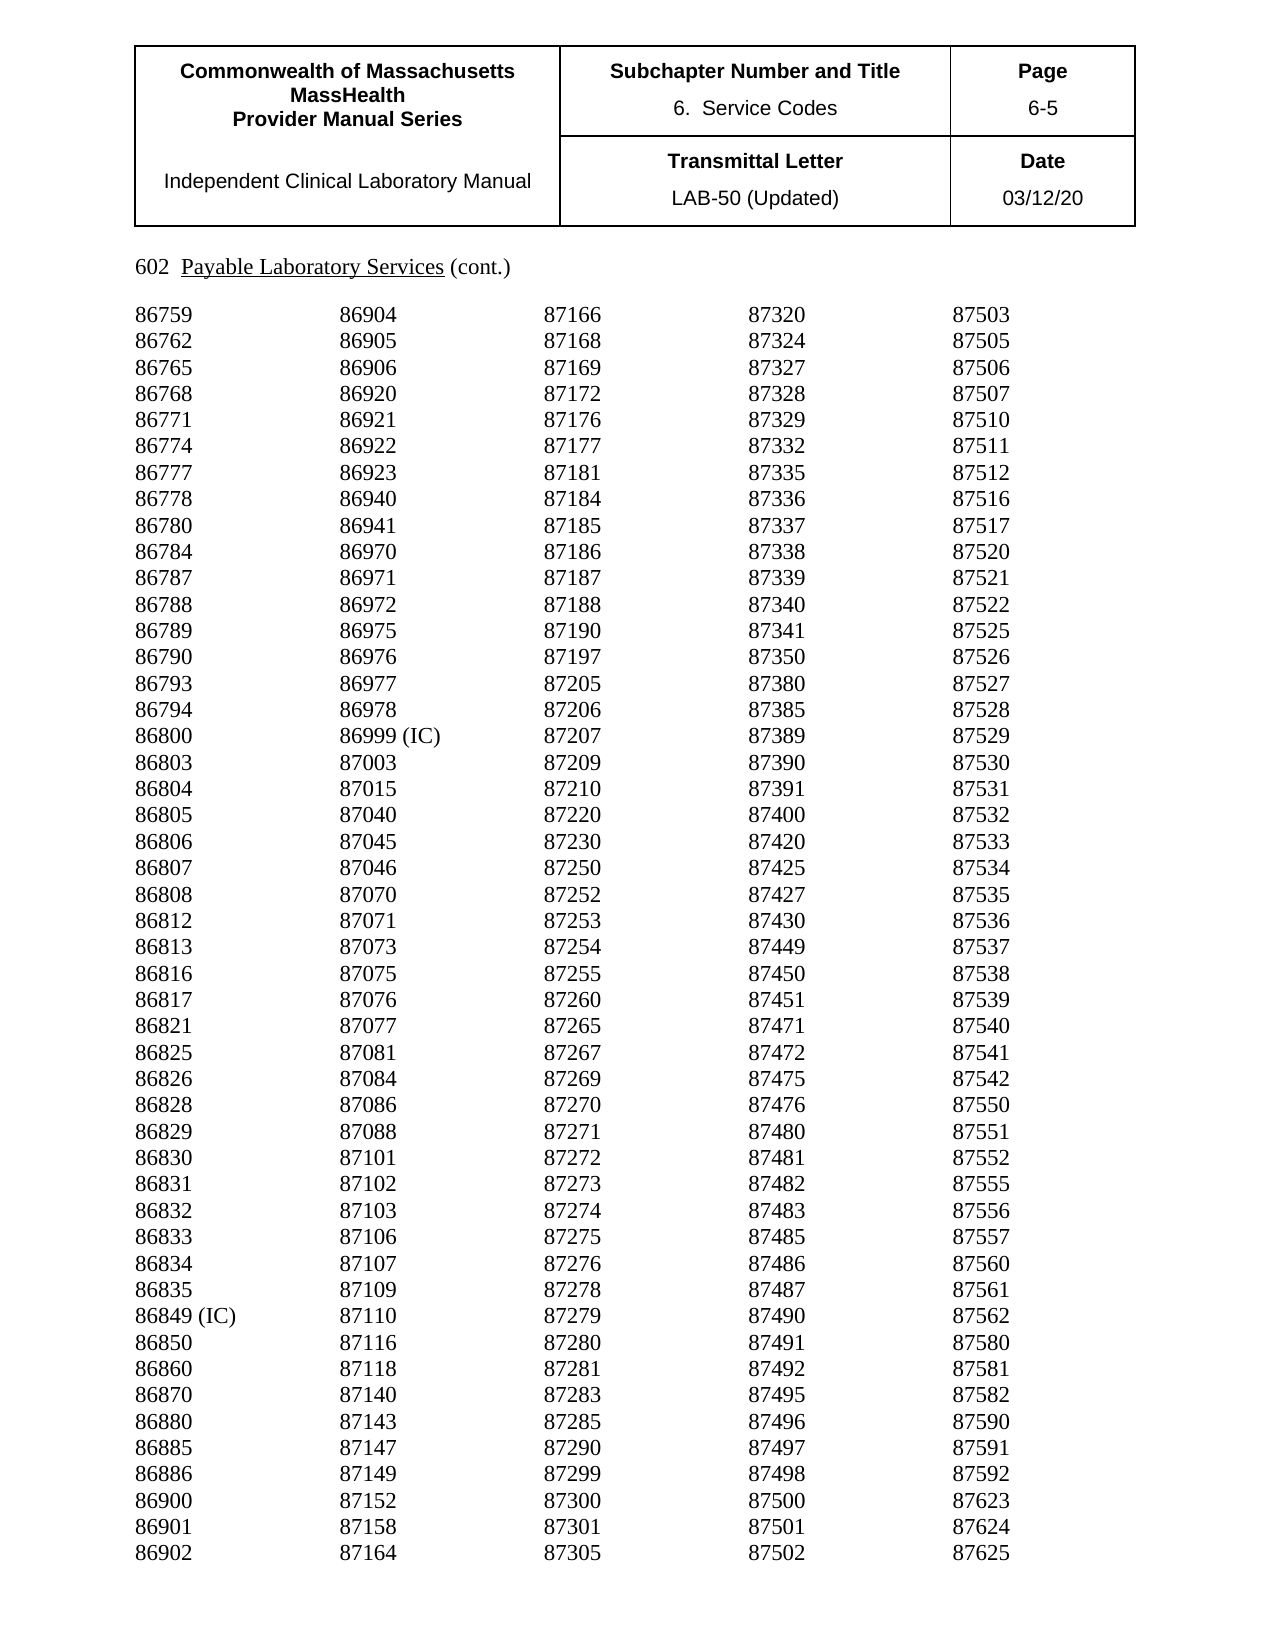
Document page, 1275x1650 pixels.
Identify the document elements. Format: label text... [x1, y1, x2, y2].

text 87339 [748, 564, 935, 591]
text 87581 [952, 1355, 1140, 1381]
text 87186 [544, 538, 731, 564]
text 87391 [748, 775, 935, 802]
text 86972 [339, 591, 527, 617]
text 87537 [952, 933, 1140, 960]
text 87522 [952, 591, 1140, 617]
text 87106 [339, 1223, 527, 1249]
text 87300 [544, 1487, 731, 1513]
text 87190 [544, 617, 731, 643]
text 87070 [339, 881, 527, 907]
text 87624 [952, 1513, 1140, 1539]
text 87486 [748, 1249, 935, 1276]
text 87337 [748, 512, 935, 538]
text 87485 [748, 1223, 935, 1249]
text 87480 [748, 1118, 935, 1144]
text 86788 [135, 591, 322, 617]
text 87254 [544, 933, 731, 960]
text 87516 [952, 485, 1140, 512]
text 87481 [748, 1144, 935, 1171]
text 87255 [544, 960, 731, 986]
text 87340 [748, 591, 935, 617]
text 87521 [952, 564, 1140, 591]
text 86860 [135, 1355, 322, 1381]
text 87534 [952, 854, 1140, 881]
text 87207 [544, 722, 731, 749]
text 86768 [135, 380, 322, 406]
text 86904 [339, 301, 527, 327]
text 87511 [952, 433, 1140, 459]
text 87015 [339, 775, 527, 802]
text 87116 [339, 1329, 527, 1355]
text 87305 [544, 1539, 731, 1566]
text 87252 [544, 881, 731, 907]
text 87181 [544, 459, 731, 485]
text 87272 [544, 1144, 731, 1171]
text 87301 [544, 1513, 731, 1539]
text 87552 [952, 1144, 1140, 1171]
text 86804 [135, 775, 322, 802]
text 87475 [748, 1065, 935, 1091]
text 87276 [544, 1249, 731, 1276]
text 87285 [544, 1408, 731, 1434]
text 86803 [135, 749, 322, 775]
text 87109 [339, 1276, 527, 1302]
text 87338 [748, 538, 935, 564]
text 87561 [952, 1276, 1140, 1302]
text 87327 [748, 353, 935, 380]
text 87205 [544, 670, 731, 696]
text 87505 [952, 327, 1140, 353]
text 87172 [544, 380, 731, 406]
text 87320 [748, 301, 935, 327]
text 87220 [544, 802, 731, 828]
text 87166 [544, 301, 731, 327]
text 87274 [544, 1197, 731, 1223]
text 87210 [544, 775, 731, 802]
text 86790 [135, 643, 322, 670]
text 86787 [135, 564, 322, 591]
text 87625 [952, 1539, 1140, 1566]
text 87290 [544, 1434, 731, 1460]
text 87507 [952, 380, 1140, 406]
text 87535 [952, 881, 1140, 907]
text 87073 [339, 933, 527, 960]
text 87380 [748, 670, 935, 696]
text 87555 [952, 1171, 1140, 1197]
text 86920 [339, 380, 527, 406]
text 86771 [135, 406, 322, 433]
text 87492 [748, 1355, 935, 1381]
text 87140 [339, 1381, 527, 1408]
text 86870 [135, 1381, 322, 1408]
text 86833 [135, 1223, 322, 1249]
text 87531 [952, 775, 1140, 802]
text 87538 [952, 960, 1140, 986]
text 87184 [544, 485, 731, 512]
text 87491 [748, 1329, 935, 1355]
text 86812 [135, 907, 322, 933]
text 87430 [748, 907, 935, 933]
text 87143 [339, 1408, 527, 1434]
text 87517 [952, 512, 1140, 538]
text 87269 [544, 1065, 731, 1091]
text 87527 [952, 670, 1140, 696]
text 86828 [135, 1091, 322, 1118]
text 87265 [544, 1012, 731, 1039]
text 87040 [339, 802, 527, 828]
text 86794 [135, 696, 322, 722]
text 86880 [135, 1408, 322, 1434]
text 87279 [544, 1302, 731, 1329]
text 87103 [339, 1197, 527, 1223]
text 87495 [748, 1381, 935, 1408]
text 86793 [135, 670, 322, 696]
text 87188 [544, 591, 731, 617]
text 87526 [952, 643, 1140, 670]
text 86977 [339, 670, 527, 696]
text 87510 [952, 406, 1140, 433]
text 87341 [748, 617, 935, 643]
text 86906 [339, 353, 527, 380]
text 87502 [748, 1539, 935, 1566]
text 87592 [952, 1460, 1140, 1487]
text 87206 [544, 696, 731, 722]
text 87280 [544, 1329, 731, 1355]
text 87536 [952, 907, 1140, 933]
text 87540 [952, 1012, 1140, 1039]
text 87335 [748, 459, 935, 485]
text 86806 [135, 828, 322, 854]
text 87250 [544, 854, 731, 881]
text 87550 [952, 1091, 1140, 1118]
text 87541 [952, 1039, 1140, 1065]
text 86759 [135, 301, 322, 327]
text 87164 [339, 1539, 527, 1566]
text 86808 [135, 881, 322, 907]
text 86829 [135, 1118, 322, 1144]
text 87076 [339, 986, 527, 1012]
text 86976 [339, 643, 527, 670]
text 86832 [135, 1197, 322, 1223]
text 87147 [339, 1434, 527, 1460]
text 87350 [748, 643, 935, 670]
text 86778 [135, 485, 322, 512]
text 86784 [135, 538, 322, 564]
text 87557 [952, 1223, 1140, 1249]
text 87591 [952, 1434, 1140, 1460]
text 87562 [952, 1302, 1140, 1329]
text 86971 [339, 564, 527, 591]
text 87490 [748, 1302, 935, 1329]
text 86780 [135, 512, 322, 538]
text 86850 [135, 1329, 322, 1355]
text 87102 [339, 1171, 527, 1197]
text 86905 [339, 327, 527, 353]
text 86901 [135, 1513, 322, 1539]
text 87529 [952, 722, 1140, 749]
text 86816 [135, 960, 322, 986]
text 87420 [748, 828, 935, 854]
text 86777 [135, 459, 322, 485]
text 87483 [748, 1197, 935, 1223]
text 86805 [135, 802, 322, 828]
text 86975 [339, 617, 527, 643]
text 87487 [748, 1276, 935, 1302]
text 87427 [748, 881, 935, 907]
text 87045 [339, 828, 527, 854]
text 86978 [339, 696, 527, 722]
text 87390 [748, 749, 935, 775]
text 86885 [135, 1434, 322, 1460]
text 87176 [544, 406, 731, 433]
text 86831 [135, 1171, 322, 1197]
text 87071 [339, 907, 527, 933]
text 87496 [748, 1408, 935, 1434]
text 87152 [339, 1487, 527, 1513]
text 86999 (IC) [339, 722, 527, 749]
text 87271 [544, 1118, 731, 1144]
text 87449 [748, 933, 935, 960]
text 87590 [952, 1408, 1140, 1434]
text 86902 [135, 1539, 322, 1566]
text 87580 [952, 1329, 1140, 1355]
text 87542 [952, 1065, 1140, 1091]
text 87118 [339, 1355, 527, 1381]
text 87400 [748, 802, 935, 828]
text 87556 [952, 1197, 1140, 1223]
text 86826 [135, 1065, 322, 1091]
text 87075 [339, 960, 527, 986]
text 87533 [952, 828, 1140, 854]
text 87101 [339, 1144, 527, 1171]
text 86762 [135, 327, 322, 353]
text 87498 [748, 1460, 935, 1487]
text 87520 [952, 538, 1140, 564]
text 87168 [544, 327, 731, 353]
text 87230 [544, 828, 731, 854]
text 87077 [339, 1012, 527, 1039]
text 87497 [748, 1434, 935, 1460]
text 87187 [544, 564, 731, 591]
text 87046 [339, 854, 527, 881]
text 87324 [748, 327, 935, 353]
text 87260 [544, 986, 731, 1012]
text 87503 [952, 301, 1140, 327]
text 86830 [135, 1144, 322, 1171]
text 87281 [544, 1355, 731, 1381]
text 87560 [952, 1249, 1140, 1276]
text 87471 [748, 1012, 935, 1039]
text 87450 [748, 960, 935, 986]
text 87107 [339, 1249, 527, 1276]
text 87084 [339, 1065, 527, 1091]
text 86886 [135, 1460, 322, 1487]
text 87197 [544, 643, 731, 670]
text 86900 [135, 1487, 322, 1513]
text 87539 [952, 986, 1140, 1012]
text 87267 [544, 1039, 731, 1065]
text 87512 [952, 459, 1140, 485]
text 87278 [544, 1276, 731, 1302]
text 87506 [952, 353, 1140, 380]
text 87003 [339, 749, 527, 775]
text 87501 [748, 1513, 935, 1539]
text 86765 [135, 353, 322, 380]
text 87451 [748, 986, 935, 1012]
text 86834 [135, 1249, 322, 1276]
text 86922 [339, 433, 527, 459]
text 87582 [952, 1381, 1140, 1408]
text 87551 [952, 1118, 1140, 1144]
text 87169 [544, 353, 731, 380]
text 87270 [544, 1091, 731, 1118]
text 86849 (IC) [135, 1302, 322, 1329]
text 86825 [135, 1039, 322, 1065]
text 87149 [339, 1460, 527, 1487]
text 87472 [748, 1039, 935, 1065]
text 87088 [339, 1118, 527, 1144]
text 86821 [135, 1012, 322, 1039]
text 86817 [135, 986, 322, 1012]
text 86813 [135, 933, 322, 960]
text 87385 [748, 696, 935, 722]
text 87532 [952, 802, 1140, 828]
text 87209 [544, 749, 731, 775]
text 87530 [952, 749, 1140, 775]
text 87275 [544, 1223, 731, 1249]
text 86923 [339, 459, 527, 485]
text 87476 [748, 1091, 935, 1118]
text 87081 [339, 1039, 527, 1065]
text 87177 [544, 433, 731, 459]
text 87328 [748, 380, 935, 406]
text 86789 [135, 617, 322, 643]
text 87329 [748, 406, 935, 433]
text 86774 [135, 433, 322, 459]
text 87623 [952, 1487, 1140, 1513]
text 87525 [952, 617, 1140, 643]
text 87332 [748, 433, 935, 459]
text 86800 [135, 722, 322, 749]
text 87336 [748, 485, 935, 512]
text 87283 [544, 1381, 731, 1408]
text 87389 [748, 722, 935, 749]
text 87299 [544, 1460, 731, 1487]
text 87185 [544, 512, 731, 538]
text 86807 [135, 854, 322, 881]
text 86940 [339, 485, 527, 512]
text 86970 [339, 538, 527, 564]
text 86835 [135, 1276, 322, 1302]
text 87482 [748, 1171, 935, 1197]
text 87500 [748, 1487, 935, 1513]
text 86941 [339, 512, 527, 538]
text 87086 [339, 1091, 527, 1118]
text 87273 [544, 1171, 731, 1197]
text 87253 [544, 907, 731, 933]
text 87110 [339, 1302, 527, 1329]
text 87158 [339, 1513, 527, 1539]
text 87425 [748, 854, 935, 881]
text 87528 [952, 696, 1140, 722]
text 86921 [339, 406, 527, 433]
